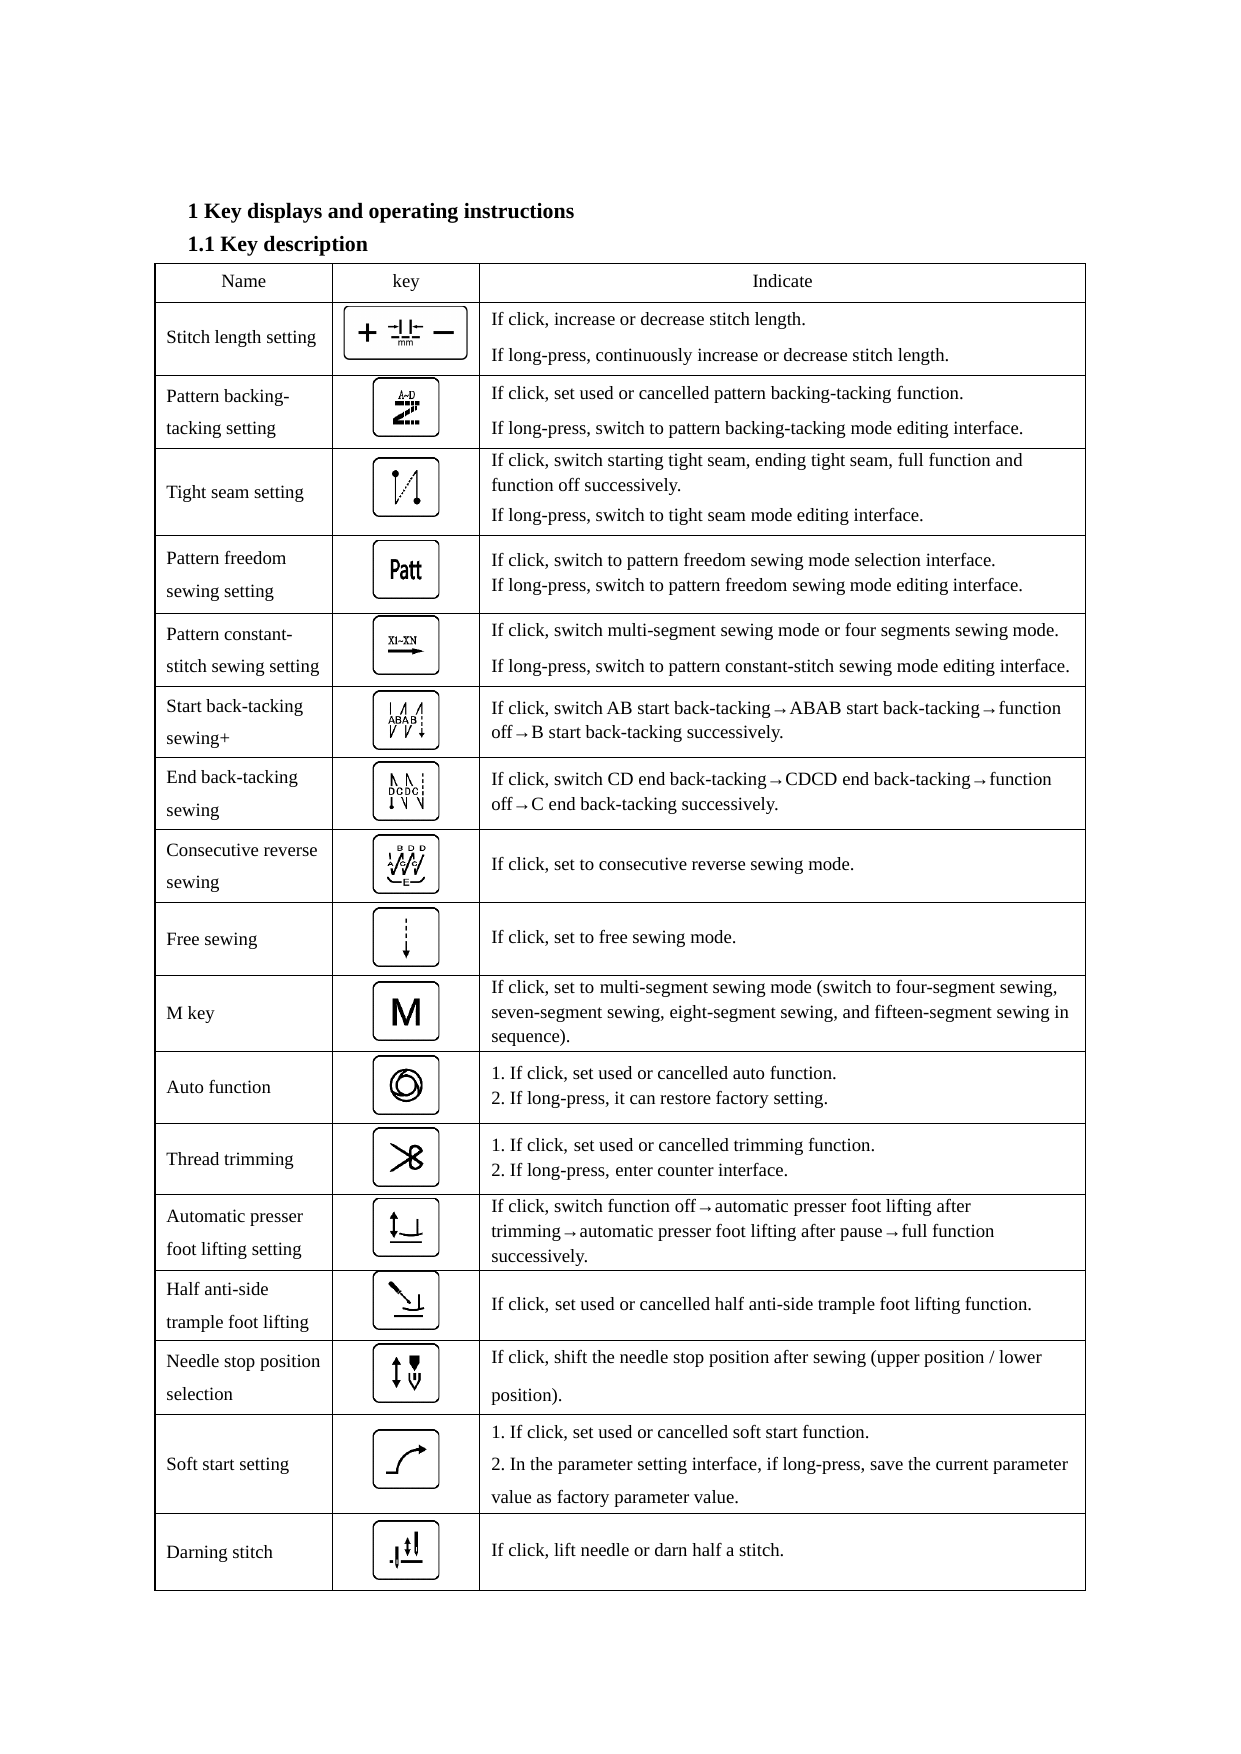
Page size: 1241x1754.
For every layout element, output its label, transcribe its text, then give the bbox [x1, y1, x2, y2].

table_cell Auto function [156, 1052, 332, 1122]
table_cell Darning stitch [156, 1514, 332, 1590]
table_cell Half anti-side trample foot lifting [156, 1271, 332, 1340]
table_cell If click, set used or cancelled pattern backing-tacking function. If long-press, switch to pattern backing-tacking mode editing interface. [480, 376, 1085, 448]
table_cell If click, set used or cancelled half anti-side trample foot lifting function. [480, 1271, 1085, 1340]
table_cell End back-tacking sewing [156, 758, 332, 829]
table_cell [333, 830, 479, 902]
table_cell [333, 1052, 479, 1122]
table_cell 1. If click, set used or cancelled soft start function. 2. In the parameter setting interface, if long-press, save the current parameter value as factory parameter value. [480, 1415, 1085, 1513]
text 1 Key displays and operating instructions [187, 194, 1053, 227]
table_cell [333, 1195, 479, 1270]
table_cell [333, 1271, 479, 1340]
table_header key [333, 264, 479, 302]
table_cell [333, 1124, 479, 1194]
picture [372, 981, 440, 1041]
table_cell If click, set to consecutive reverse sewing mode. [480, 830, 1085, 902]
table_cell [333, 614, 479, 686]
table_cell If click, switch CD end back-tacking→CDCD end back-tacking→function off→C end back-tacking successively. [480, 758, 1085, 829]
picture [343, 306, 468, 360]
table_cell M key [156, 976, 332, 1051]
picture [372, 690, 440, 750]
picture [372, 540, 440, 599]
picture [372, 377, 440, 437]
table_cell Automatic presser foot lifting setting [156, 1195, 332, 1270]
table_cell [333, 976, 479, 1051]
table_header Indicate [480, 264, 1085, 302]
table_cell Consecutive reverse sewing [156, 830, 332, 902]
picture [372, 615, 440, 675]
table_cell [333, 1415, 479, 1513]
table_cell Needle stop position selection [156, 1341, 332, 1414]
table_cell Start back-tacking sewing+ [156, 687, 332, 757]
table_cell [333, 536, 479, 613]
table_cell If click, switch AB start back-tacking→ABAB start back-tacking→function off→B start back-tacking successively. [480, 687, 1085, 757]
picture [372, 907, 440, 967]
table_cell Soft start setting [156, 1415, 332, 1513]
picture [372, 457, 440, 517]
picture [372, 1271, 440, 1330]
table_cell If click, increase or decrease stitch length. If long-press, continuously increase or decrease stitch length. [480, 303, 1085, 374]
table_cell 1. If click, set used or cancelled auto function. 2. If long-press, it can restore factory setting. [480, 1052, 1085, 1122]
table_cell Stitch length setting [156, 303, 332, 374]
table_cell If click, switch starting tight seam, ending tight seam, full function and function off successively. If long-press, switch to tight seam mode editing interface. [480, 449, 1085, 535]
picture [372, 761, 440, 821]
table_cell Thread trimming [156, 1124, 332, 1194]
table_cell [333, 376, 479, 448]
table_cell If click, lift needle or darn half a stitch. [480, 1514, 1085, 1590]
table_cell If click, switch function off→automatic presser foot lifting after trimming→automatic presser foot lifting after pause→full function successively. [480, 1195, 1085, 1270]
table_cell 1. If click, set used or cancelled trimming function. 2. If long-press, enter counter interface. [480, 1124, 1085, 1194]
table_cell Pattern backing-tacking setting [156, 376, 332, 448]
table_cell If click, shift the needle stop position after sewing (upper position / lower position). [480, 1341, 1085, 1414]
picture [372, 1198, 440, 1257]
picture [372, 1343, 440, 1403]
picture [372, 1520, 440, 1580]
table_cell If click, set to free sewing mode. [480, 903, 1085, 975]
table_cell [333, 687, 479, 757]
table_header Name [156, 264, 332, 302]
table_cell [333, 903, 479, 975]
table_cell Free sewing [156, 903, 332, 975]
table_cell [333, 449, 479, 535]
text 1.1 Key description [187, 227, 1053, 259]
table_cell If click, set to multi-segment sewing mode (switch to four-segment sewing, seven-segment sewing, eight-segment sewing, and fifteen-segment sewing in sequence). [480, 976, 1085, 1051]
picture [372, 1055, 440, 1115]
table_cell If click, switch multi-segment sewing mode or four segments sewing mode. If long-press, switch to pattern constant-stitch sewing mode editing interface. [480, 614, 1085, 686]
table_cell If click, switch to pattern freedom sewing mode selection interface. If long-press, switch to pattern freedom sewing mode editing interface. [480, 536, 1085, 613]
picture [372, 1429, 440, 1489]
table_cell Pattern freedom sewing setting [156, 536, 332, 613]
picture [372, 834, 440, 894]
picture [372, 1127, 440, 1187]
table_cell [333, 1514, 479, 1590]
table_cell Tight seam setting [156, 449, 332, 535]
table_cell [333, 303, 479, 374]
table_cell [333, 1341, 479, 1414]
table_cell Pattern constant-stitch sewing setting [156, 614, 332, 686]
table_cell [333, 758, 479, 829]
